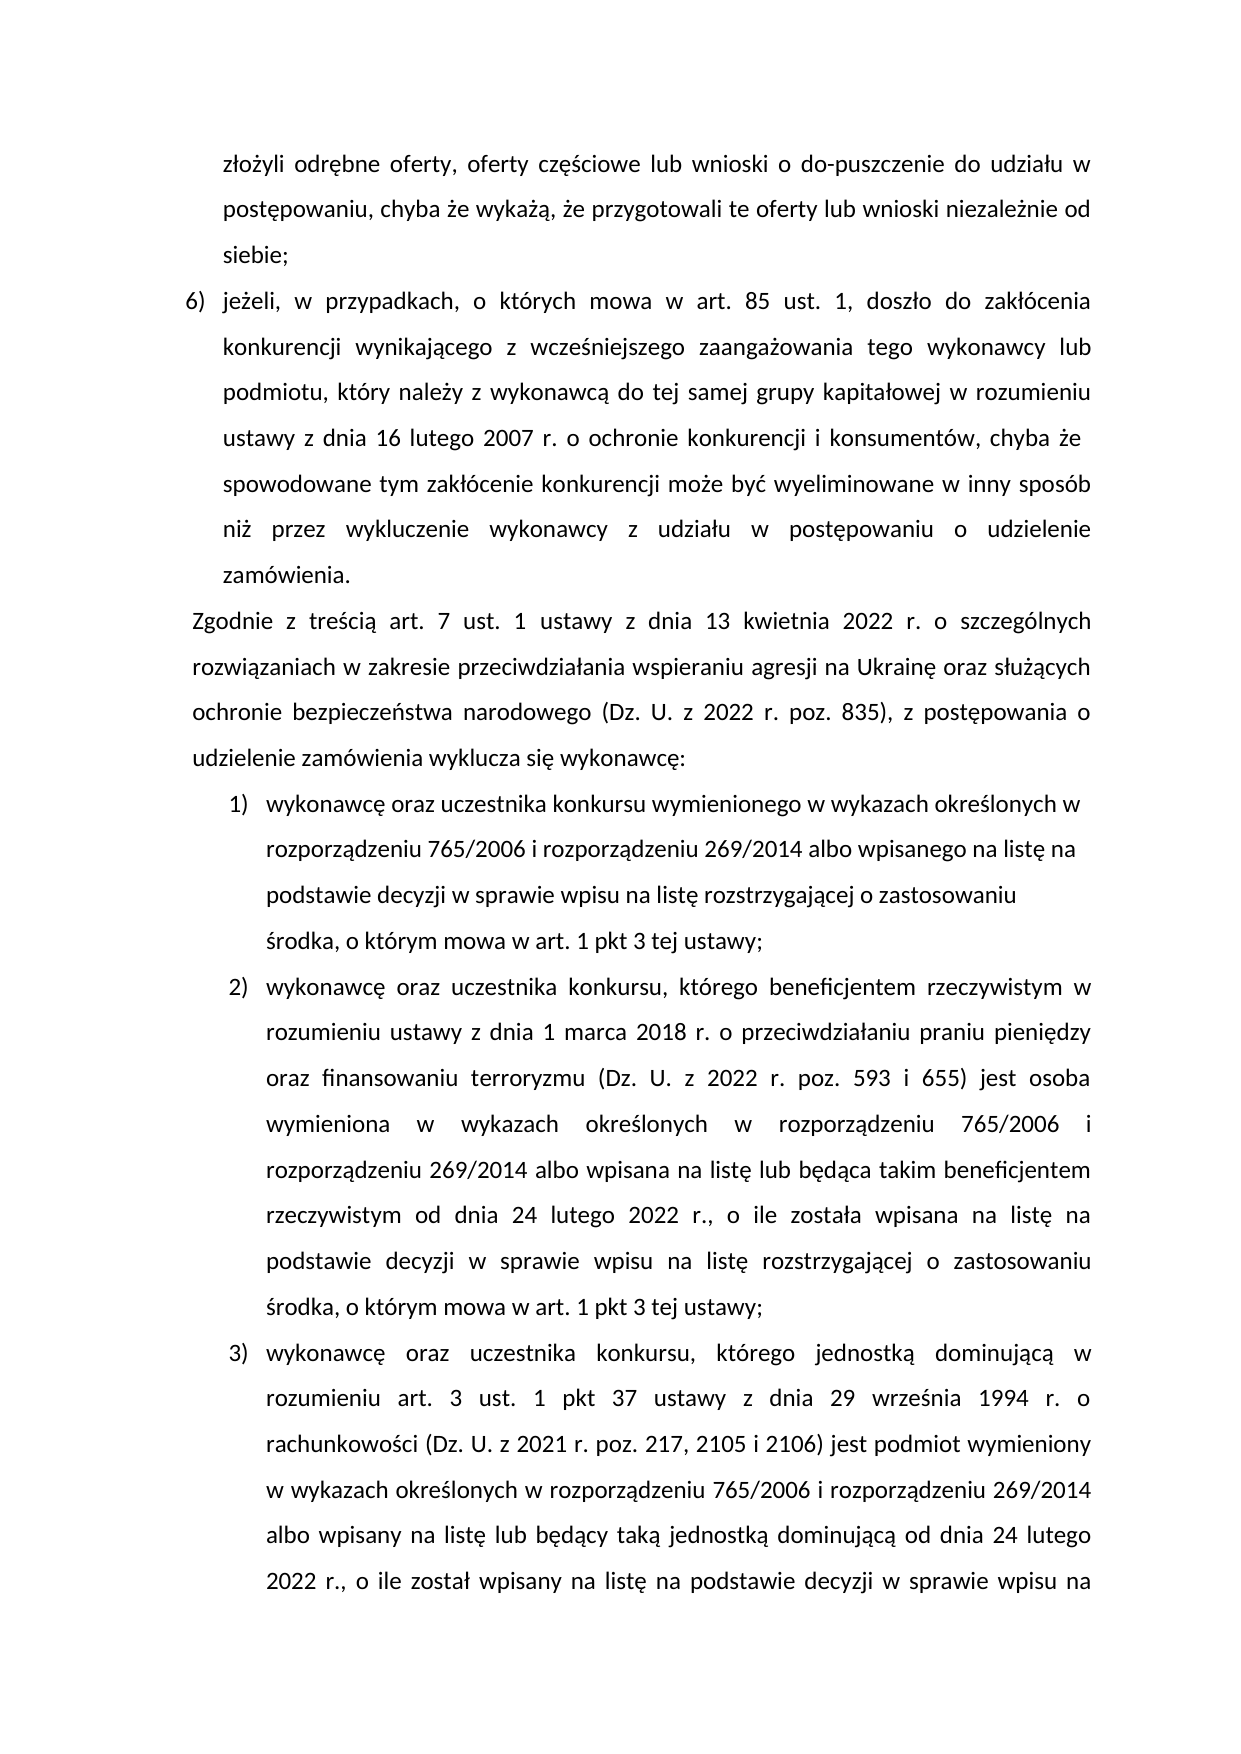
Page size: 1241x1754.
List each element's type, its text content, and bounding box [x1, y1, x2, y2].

list wykonawcę oraz uczestnika konkursu, którego beneficjentem rzeczywistym w rozumieniu ustawy z dnia 1 marca 2018 r. o przeciwdziałaniu praniu pieniędzy oraz finansowaniu terroryzmu (Dz. U. z 2022 r. poz. 593 i 655) jest osoba wymieniona w wykazach określonych w rozporządzeniu 765/2006 i rozporządzeniu 269/2014 albo wpisana na listę lub będąca takim beneficjentem rzeczywistym od dnia 24 lutego 2022 r., o ile została wpisana na listę na podstawie decyzji w sprawie wpisu na listę rozstrzygającej o zastosowaniu środka, o którym mowa w art. 1 pkt 3 tej ustawy; [228, 971, 1092, 1321]
text Zgodnie z treścią art. 7 ust. 1 ustawy z dnia 13 kwietnia 2022 r. o szczególnych rozwiązaniach w zakresie przeciwdziałania wspieraniu agresji na Ukrainę oraz służących ochronie bezpieczeństwa narodowego (Dz. U. z 2022 r. poz. 835), z postępowania o udzielenie zamówienia wyklucza się wykonawcę: [192, 605, 1092, 773]
list wykonawcę oraz uczestnika konkursu wymienionego w wykazach określonych w rozporządzeniu 765/2006 i rozporządzeniu 269/2014 albo wpisanego na listę na podstawie decyzji w sprawie wpisu na listę rozstrzygającej o zastosowaniu środka, o którym mowa w art. 1 pkt 3 tej ustawy; [228, 788, 1092, 956]
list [228, 1337, 1092, 1596]
list jeżeli, w przypadkach, o których mowa w art. 85 ust. 1, doszło do zakłócenia konkurencji wynikającego z wcześniejszego zaangażowania tego wykonawcy lub podmiotu, który należy z wykonawcą do tej samej grupy kapitałowej w rozumieniu ustawy z dnia 16 lutego 2007 r. o ochronie konkurencji i konsumentów, chyba że spowodowane tym zakłócenie konkurencji może być wyeliminowane w inny sposób niż przez wykluczenie wykonawcy z udziału w postępowaniu o udzielenie zamówienia. [185, 285, 1092, 590]
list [185, 148, 1092, 270]
